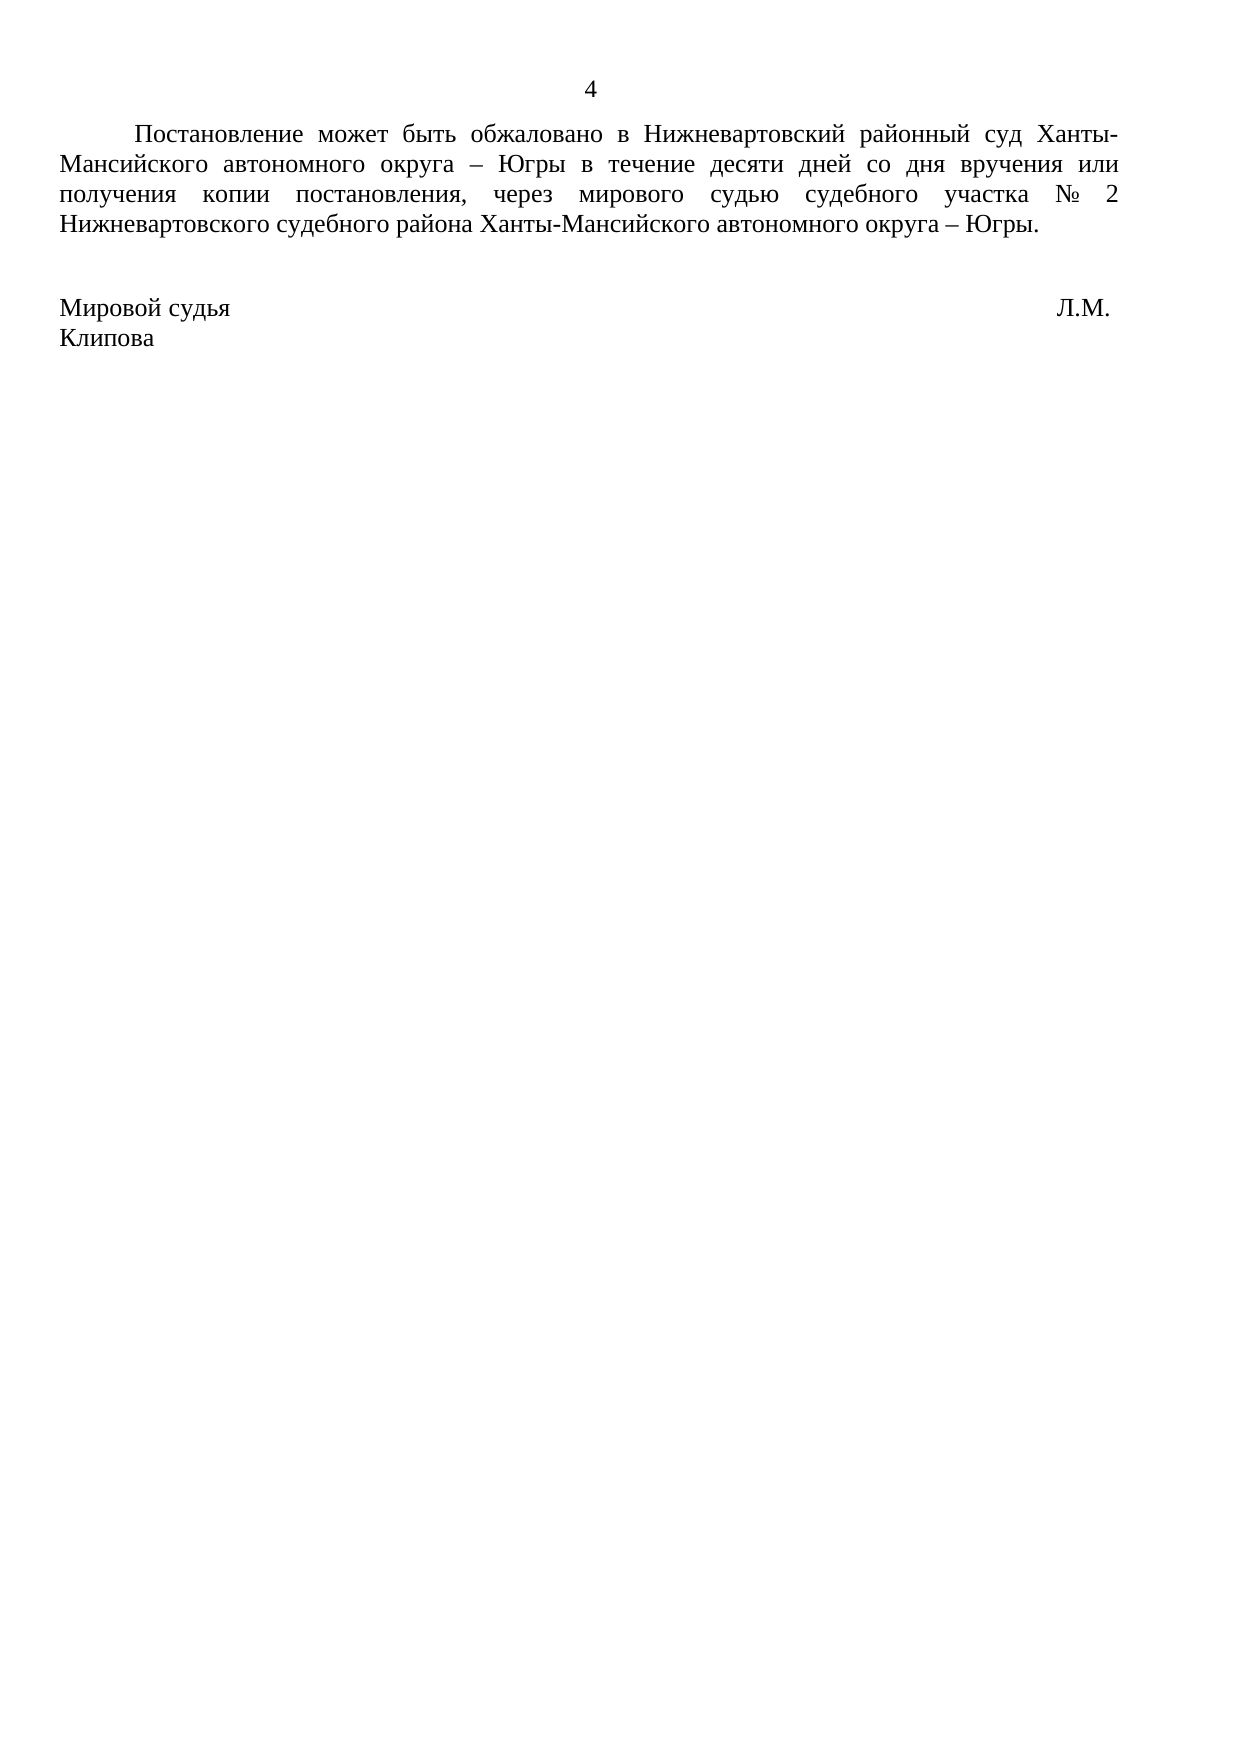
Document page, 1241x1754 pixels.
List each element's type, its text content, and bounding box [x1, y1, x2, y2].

text Постановление может быть обжаловано в Нижневартовский районный суд Ханты-Мансийского автономного округа – Югры в течение десяти дней со дня вручения или получения копии постановления, через мирового судью судебного участка № 2 Нижневартовского судебного района Ханты-Мансийского автономного округа – Югры. [59, 118, 1120, 238]
text Мировой судья Л.М. Клипова [59, 292, 1120, 352]
